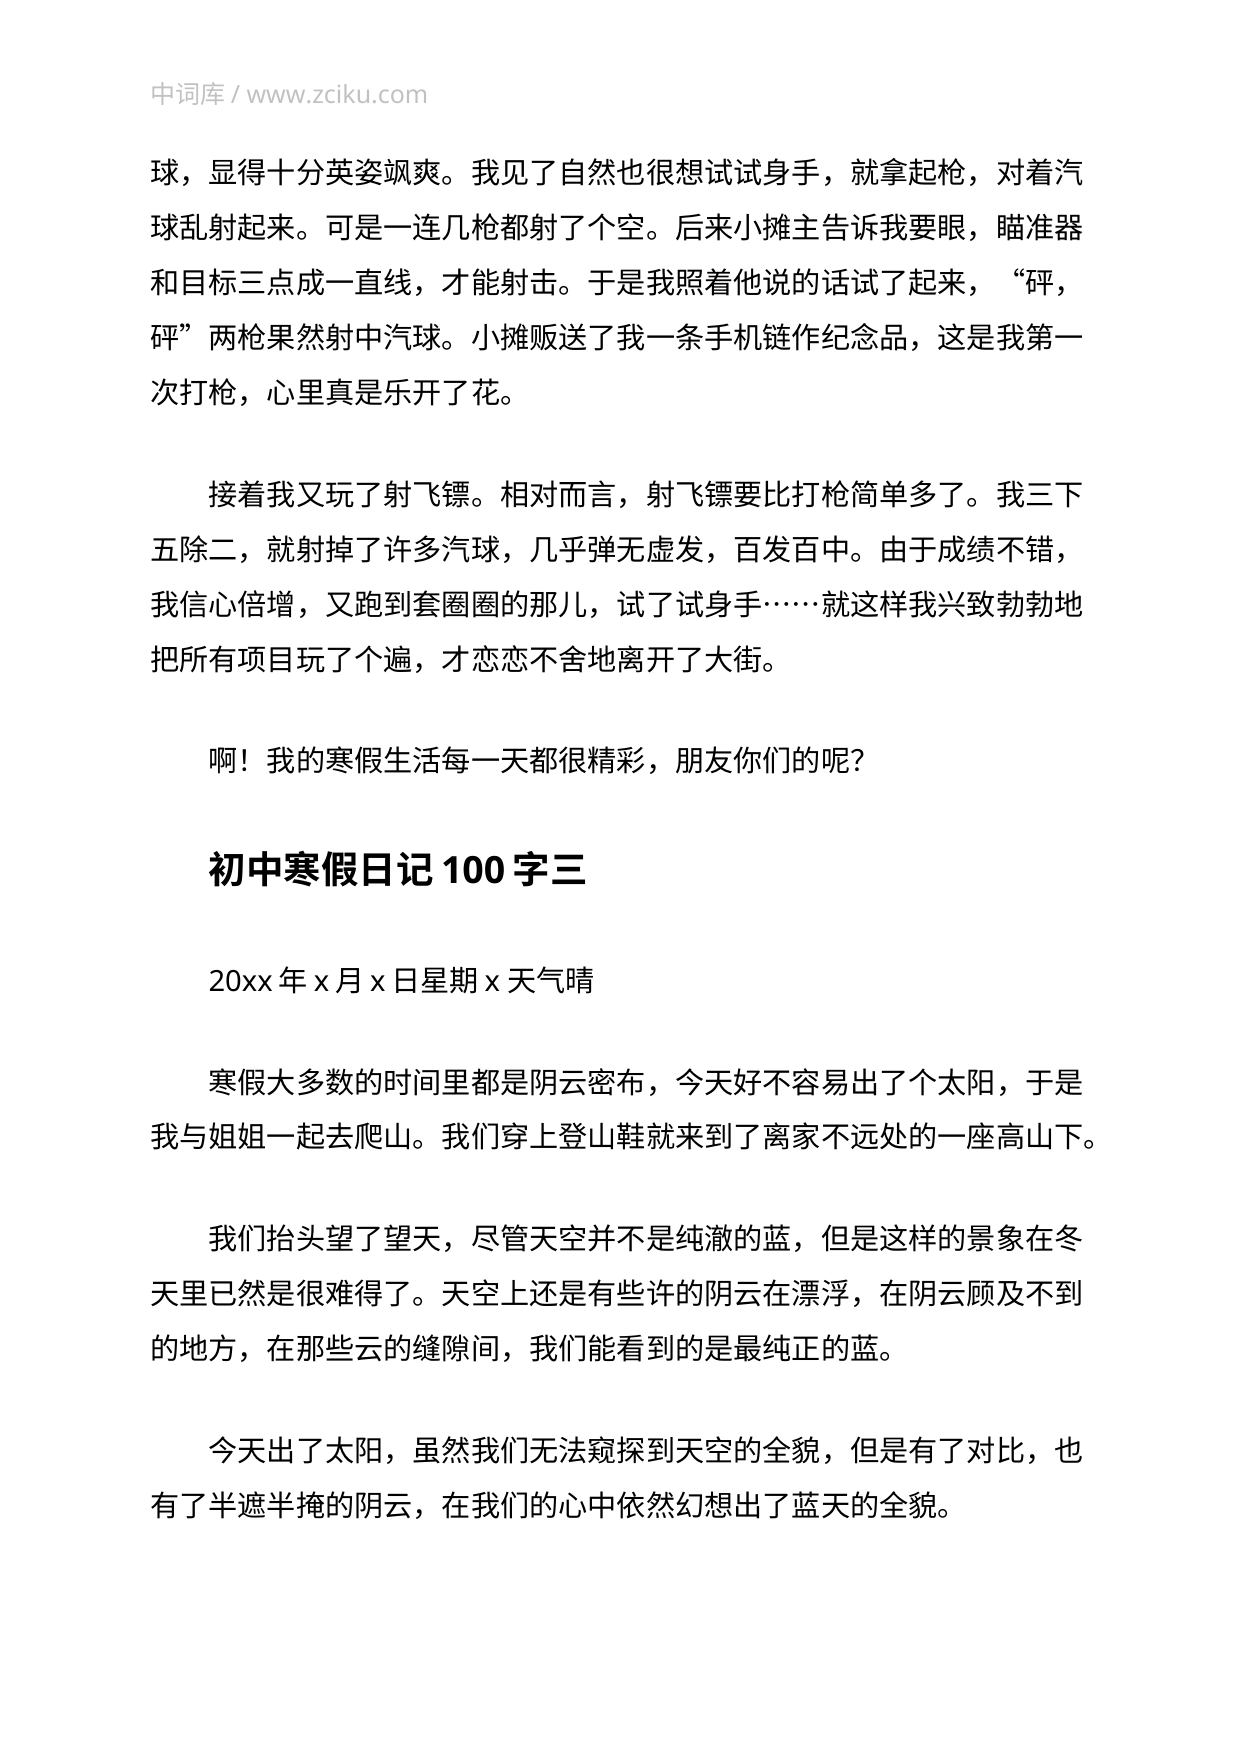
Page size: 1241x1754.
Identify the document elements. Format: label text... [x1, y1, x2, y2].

text 20xx年x月x日星期x 天气晴 [150, 957, 1090, 999]
text 我们抬头望了望天，尽管天空并不是纯澈的蓝，但是这样的景象在冬天里已然是很难得了。天空上还是有些许的阴云在漂浮，在阴云顾及不到的地方，在那些云的缝隙间，我们能看到的是最纯正的蓝。 [150, 1216, 1090, 1368]
text 接着我又玩了射飞镖。相对而言，射飞镖要比打枪简单多了。我三下五除二，就射掉了许多汽球，几乎弹无虚发，百发百中。由于成绩不错，我信心倍增，又跑到套圈圈的那儿，试了试身手……就这样我兴致勃勃地把所有项目玩了个遍，才恋恋不舍地离开了大街。 [150, 471, 1090, 678]
text 初中寒假日记100字三 [150, 839, 1090, 894]
text 今天出了太阳，虽然我们无法窥探到天空的全貌，但是有了对比，也有了半遮半掩的阴云，在我们的心中依然幻想出了蓝天的全貌。 [150, 1427, 1090, 1524]
text 寒假大多数的时间里都是阴云密布，今天好不容易出了个太阳，于是我与姐姐一起去爬山。我们穿上登山鞋就来到了离家不远处的一座高山下。 [150, 1059, 1090, 1156]
text 啊！我的寒假生活每一天都很精彩，朋友你们的呢？ [150, 738, 1090, 780]
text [150, 150, 1090, 412]
